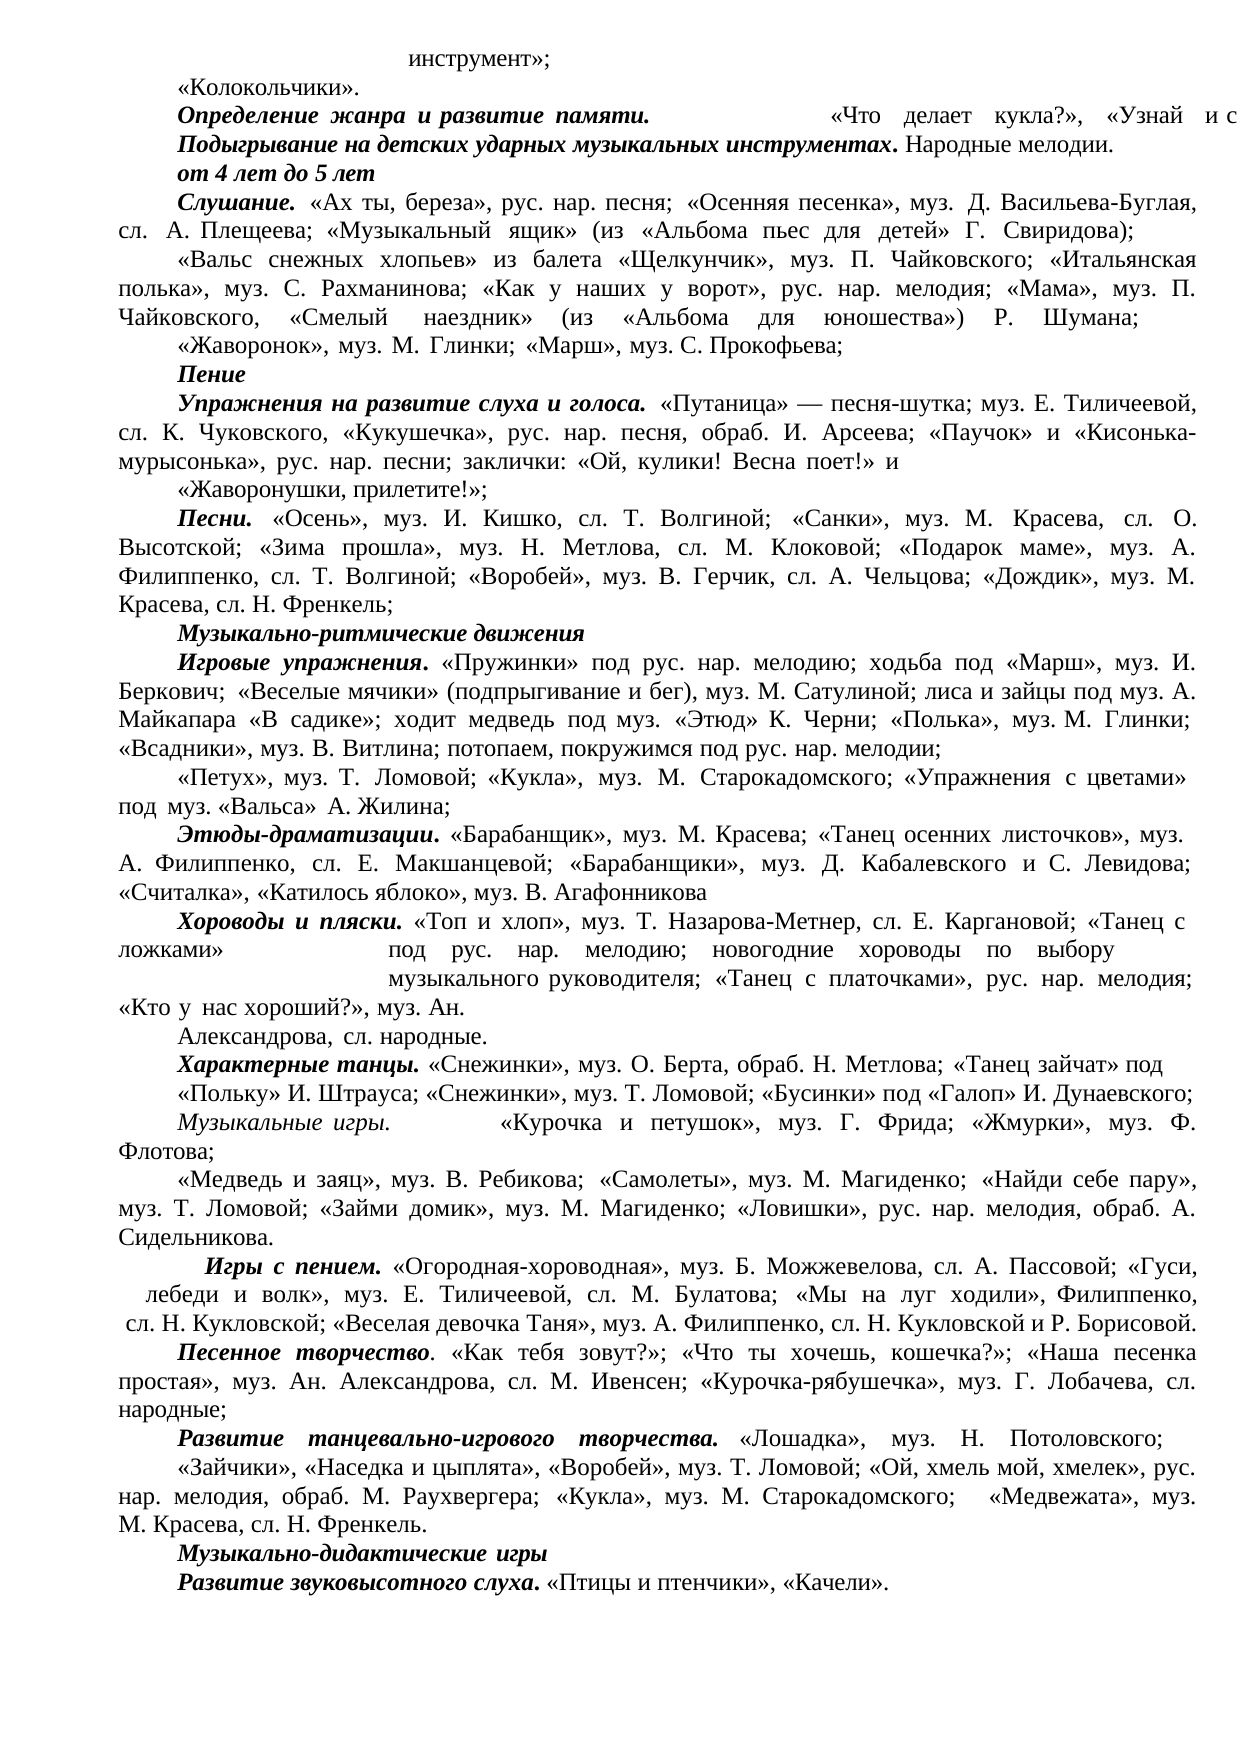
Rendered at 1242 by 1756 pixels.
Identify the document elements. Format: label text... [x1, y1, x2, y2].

text Подыгрывание на детских ударных музыкальных инструментах. Народные мелодии. [177, 129, 1242, 158]
text Развитие танцевально-игрового творчества. «Лошадка», муз. Н. Потоловского; [177, 1423, 1242, 1452]
text «Жаворонушки, прилетите!»; [177, 474, 1242, 503]
text Этюды-драматизации. «Барабанщик», муз. М. Красева; «Танец осенних листочков», муз. А. Филиппенко, сл. Е. Макшанцевой; «Барабанщики», муз. Д. Кабалевского и С. Левидова; [118, 819, 1197, 877]
text «Медведь и заяц», муз. В. Ребикова; «Самолеты», муз. М. Магиденко; «Найди себе пару», муз. Т. Ломовой; «Займи домик», муз. М. Магиденко; «Ловишки», рус. нар. мелодия, обраб. А. Сидельникова. [118, 1164, 1197, 1251]
text «Зайчики», «Наседка и цыплята», «Воробей», муз. Т. Ломовой; «Ой, хмель мой, хмелек», рус. нар. мелодия, обраб. М. Раухвергера; «Кукла», муз. М. Старокадомского; «Медвежата», муз. М. Красева, сл. Н. Френкель. [118, 1452, 1197, 1538]
text «Всадники», муз. В. Витлина; потопаем, покружимся под рус. нар. мелодии; [118, 733, 1242, 762]
text «Считалка», «Катилось яблоко», муз. В. Агафонникова [118, 877, 1242, 906]
subtitle Пение [177, 360, 1242, 388]
text Упражнения на развитие слуха и голоса. «Путаница» — песня-шутка; муз. Е. Тиличеевой, сл. К. Чуковского, «Кукушечка», рус. нар. песня, обраб. И. Арсеева; «Паучок» и «Кисонька- мурысонька», рус. нар. песни; заклички: «Ой, кулики! Весна поет!» и [118, 388, 1198, 474]
text Слушание. «Ах ты, береза», рус. нар. песня; «Осенняя песенка», муз. Д. Васильева-Буглая, сл. А. Плещеева; «Музыкальный ящик» (из «Альбома пьес для детей» Г. Свиридова); [118, 187, 1197, 244]
text Александрова, сл. народные. [177, 1021, 1242, 1049]
text Развитие звуковысотного слуха. «Птицы и птенчики», «Качели». [177, 1567, 1242, 1596]
text «Петух», муз. Т. Ломовой; «Кукла», муз. М. Старокадомского; «Упражнения с цветами» под муз. «Вальса» А. Жилина; [118, 762, 1197, 819]
text музыкального руководителя; «Танец с платочками», рус. нар. мелодия; [388, 963, 1242, 992]
subtitle Музыкально-дидактические игры [177, 1538, 1242, 1567]
text Игры с пением. «Огородная-хороводная», муз. Б. Можжевелова, сл. А. Пассовой; «Гуси, лебеди и волк», муз. Е. Тиличеевой, сл. М. Булатова; «Мы на луг ходили», Филиппенко, сл. Н. Кукловской; «Веселая девочка Таня», муз. А. Филиппенко, сл. Н. Кукловской и Р. Борисовой. [118, 1251, 1198, 1337]
text Характерные танцы. «Снежинки», муз. О. Берта, обраб. Н. Метлова; «Танец зайчат» под [177, 1049, 1242, 1078]
text Игровые упражнения. «Пружинки» под рус. нар. мелодию; ходьба под «Марш», муз. И. Беркович; «Веселые мячики» (подпрыгивание и бег), муз. М. Сатулиной; лиса и зайцы под муз. А. Майкапара «В садике»; ходит медведь под муз. «Этюд» К. Черни; «Полька», муз. М. Глинки; [118, 647, 1198, 733]
text «Колокольчики». [177, 72, 1242, 100]
text «Кто у нас хороший?», муз. Ан. [118, 992, 1242, 1021]
subtitle Музыкально-ритмические движения [177, 618, 1242, 647]
text «Жаворонок», муз. М. Глинки; «Марш», муз. С. Прокофьева; [177, 331, 1242, 359]
text «Вальс снежных хлопьев» из балета «Щелкунчик», муз. П. Чайковского; «Итальянская полька», муз. С. Рахманинова; «Как у наших у ворот», рус. нар. мелодия; «Мама», муз. П. Чайковского, «Смелый наездник» (из «Альбома для юношества») Р. Шумана; [118, 244, 1197, 331]
text Песни. «Осень», муз. И. Кишко, сл. Т. Волгиной; «Санки», муз. М. Красева, сл. О. Высотской; «Зима прошла», муз. Н. Метлова, сл. М. Клоковой; «Подарок маме», муз. А. Филиппенко, сл. Т. Волгиной; «Воробей», муз. В. Герчик, сл. А. Чельцова; «Дождик», муз. М. Красева, сл. Н. Френкель; [118, 503, 1197, 618]
subtitle от 4 лет до 5 лет [177, 158, 1242, 187]
text инструмент»; [408, 43, 1242, 72]
text Музыкальные игры. «Курочка и петушок», муз. Г. Фрида; «Жмурки», муз. Ф. Флотова; [118, 1107, 1197, 1164]
text «Польку» И. Штрауса; «Снежинки», муз. Т. Ломовой; «Бусинки» под «Галоп» И. Дунаевского; [177, 1078, 1242, 1107]
text Хороводы и пляски. «Топ и хлоп», муз. Т. Назарова-Метнер, сл. Е. Каргановой; «Танец с ложками» под рус. нар. мелодию; новогодние хороводы по выбору [118, 906, 1190, 963]
text Песенное творчество. «Как тебя зовут?»; «Что ты хочешь, кошечка?»; «Наша песенка простая», муз. Ан. Александрова, сл. М. Ивенсен; «Курочка-рябушечка», муз. Г. Лобачева, сл. народные; [118, 1337, 1197, 1423]
text Определение жанра и развитие памяти. «Что делает кукла?», «Узнай и с [177, 100, 1242, 129]
